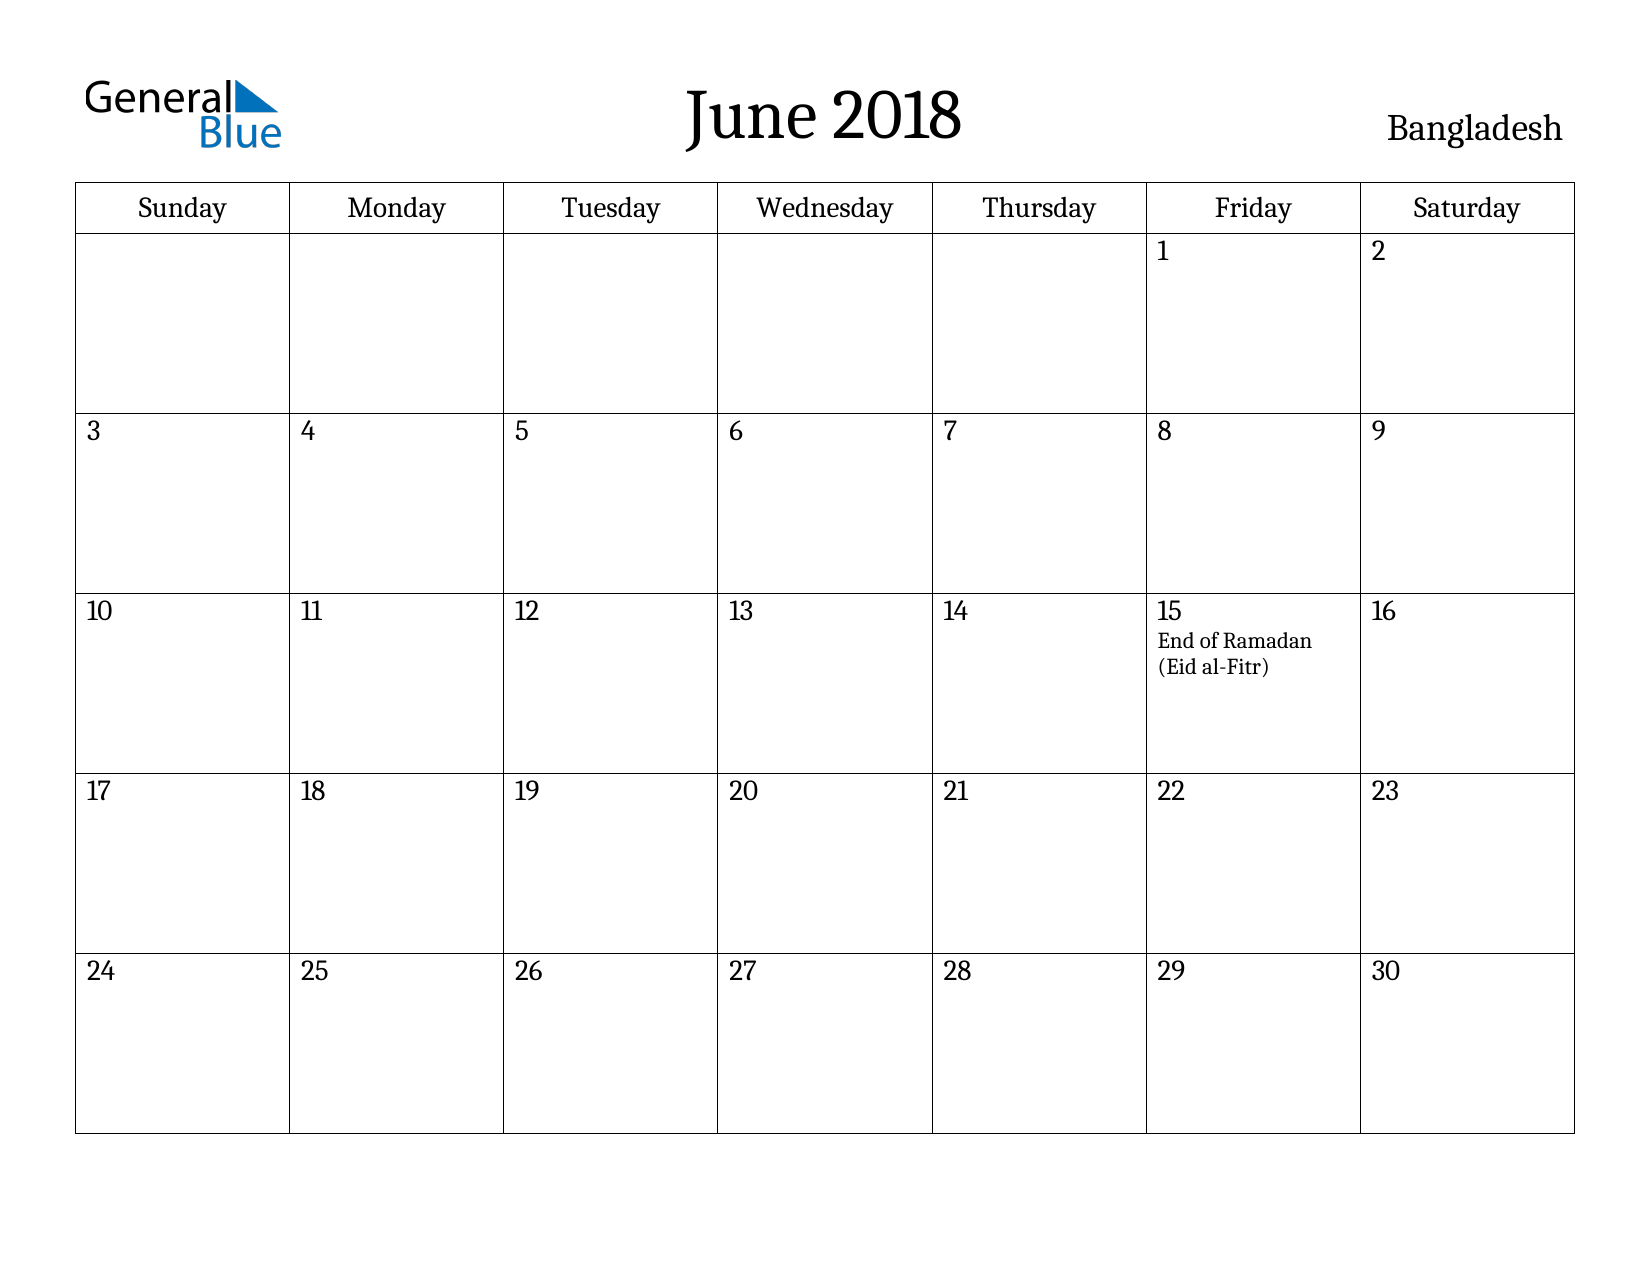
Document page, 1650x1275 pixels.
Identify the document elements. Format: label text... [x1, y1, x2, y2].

table_cell [933, 627, 1146, 773]
picture [86, 80, 281, 148]
table_cell [76, 808, 289, 953]
table_cell 7 [933, 414, 1146, 447]
table_header June 2018 [504, 75, 1146, 182]
table_cell [718, 627, 932, 773]
table_cell [1147, 988, 1360, 1133]
table_cell 4 [290, 414, 503, 447]
table_cell [1147, 808, 1360, 953]
table_cell 9 [1361, 414, 1574, 447]
table_cell 25 [290, 954, 503, 987]
table_cell [718, 267, 932, 413]
table_header Bangladesh [1146, 75, 1574, 182]
table_cell [290, 808, 503, 953]
table_cell 22 [1147, 774, 1360, 807]
table_cell 10 [76, 594, 289, 627]
table_cell 11 [290, 594, 503, 627]
table_cell Friday [1147, 183, 1360, 233]
table_cell [290, 627, 503, 773]
table_cell 15 [1147, 594, 1360, 627]
table_cell [1361, 448, 1574, 593]
table_cell 21 [933, 774, 1146, 807]
table_cell 29 [1147, 954, 1360, 987]
table_cell [290, 267, 503, 413]
table_cell [718, 234, 932, 267]
table_cell [76, 267, 289, 413]
table_cell Wednesday [718, 183, 932, 233]
table_cell [933, 234, 1146, 267]
table_cell 26 [504, 954, 717, 987]
table_cell [290, 988, 503, 1133]
table_cell 5 [504, 414, 717, 447]
table_cell 14 [933, 594, 1146, 627]
table_cell [76, 448, 289, 593]
table_cell 1 [1147, 234, 1360, 267]
table_cell [504, 448, 717, 593]
table_cell 13 [718, 594, 932, 627]
table_cell [504, 988, 717, 1133]
table_cell [1361, 627, 1574, 773]
table_cell [1361, 808, 1574, 953]
table_cell [1361, 988, 1574, 1133]
table_cell [504, 627, 717, 773]
table_cell [76, 234, 289, 267]
table_cell [76, 988, 289, 1133]
table_cell [1361, 267, 1574, 413]
table_cell [504, 808, 717, 953]
table_cell 16 [1361, 594, 1574, 627]
table_cell 24 [76, 954, 289, 987]
table_cell 2 [1361, 234, 1574, 267]
table_cell [504, 234, 717, 267]
table_cell Saturday [1361, 183, 1574, 233]
table_cell Tuesday [504, 183, 717, 233]
table_cell [933, 808, 1146, 953]
table_cell 17 [76, 774, 289, 807]
table_cell Monday [290, 183, 503, 233]
table_cell [1147, 448, 1360, 593]
table_cell [718, 808, 932, 953]
table_cell [76, 627, 289, 773]
table_cell 30 [1361, 954, 1574, 987]
table_cell [933, 448, 1146, 593]
table_cell 27 [718, 954, 932, 987]
table_header [76, 75, 503, 182]
table_cell 19 [504, 774, 717, 807]
table_cell 3 [76, 414, 289, 447]
table_cell Sunday [76, 183, 289, 233]
table_cell [290, 448, 503, 593]
table_cell [718, 448, 932, 593]
table_cell 23 [1361, 774, 1574, 807]
table_cell 8 [1147, 414, 1360, 447]
table_cell [290, 234, 503, 267]
table_cell 20 [718, 774, 932, 807]
table_cell 12 [504, 594, 717, 627]
table_cell 28 [933, 954, 1146, 987]
table_cell [718, 988, 932, 1133]
table_cell [933, 267, 1146, 413]
table_cell [933, 988, 1146, 1133]
table_cell [504, 267, 717, 413]
table_cell End of Ramadan (Eid al-Fitr) [1147, 627, 1360, 773]
table_cell [1147, 267, 1360, 413]
table_cell 6 [718, 414, 932, 447]
table_cell Thursday [933, 183, 1146, 233]
table_cell 18 [290, 774, 503, 807]
